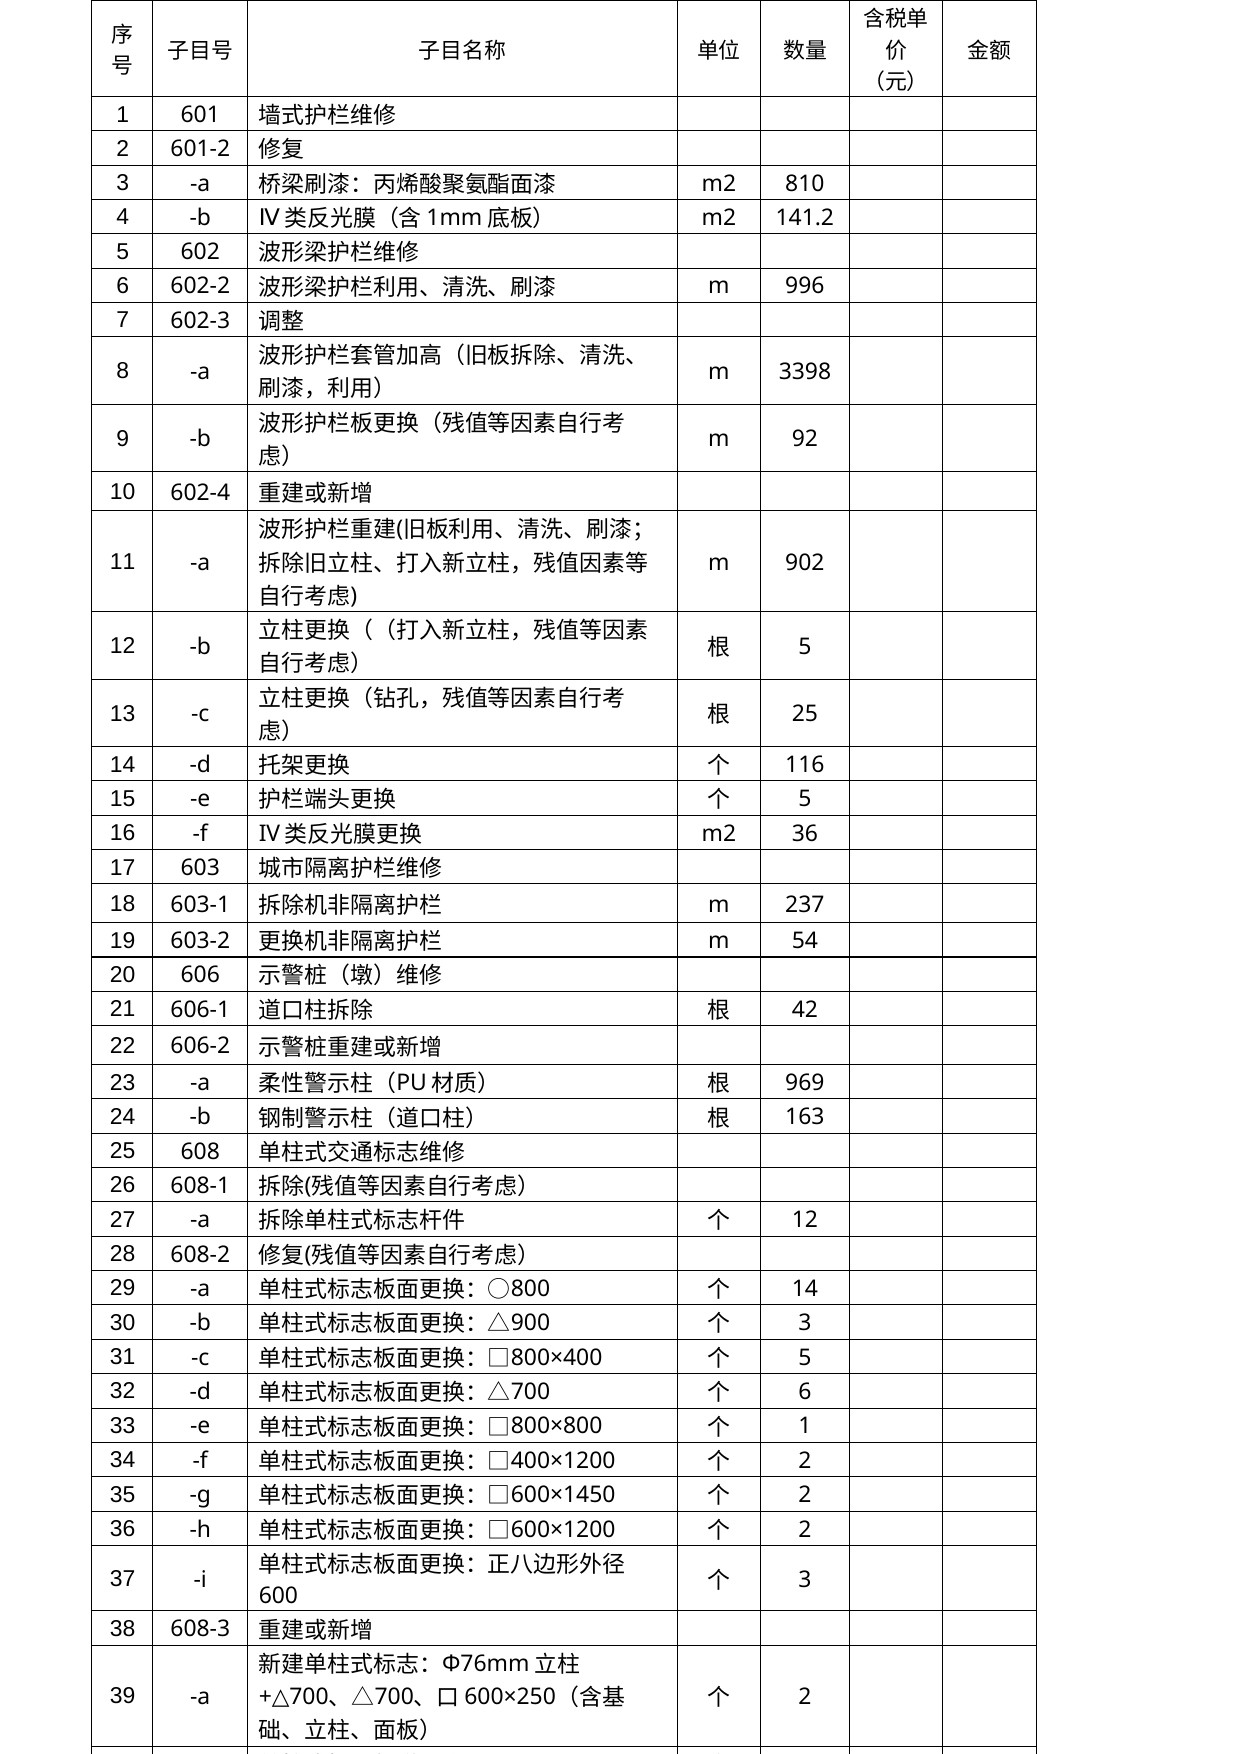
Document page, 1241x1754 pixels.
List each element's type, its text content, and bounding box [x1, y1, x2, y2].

table_cell [761, 472, 849, 510]
table_cell [943, 1512, 1036, 1545]
table_cell 18 [92, 884, 152, 922]
table_cell [850, 1026, 942, 1064]
table_cell 单柱式标志板面更换：□600×1450 [248, 1477, 677, 1511]
table_cell 25 [761, 680, 849, 746]
table_cell 墙式护栏维修 [248, 97, 677, 130]
table_cell 33 [92, 1409, 152, 1442]
table_cell [943, 680, 1036, 746]
table_cell 立柱更换（钻孔，残值等因素自行考虑） [248, 680, 677, 746]
table_cell 17 [92, 850, 152, 883]
table_cell [850, 1065, 942, 1098]
table_cell -a [153, 1202, 247, 1236]
table_cell 个 [678, 747, 760, 780]
table_cell [943, 405, 1036, 471]
table_cell 单柱式标志板面更换：△900 [248, 1305, 677, 1339]
table_cell 拆除单柱式标志杆件 [248, 1202, 677, 1236]
table_cell [943, 884, 1036, 922]
table_cell 163 [761, 1099, 849, 1133]
table_cell 单柱式标志板面更换：□800×400 [248, 1340, 677, 1373]
table_cell 3 [761, 1546, 849, 1610]
table_cell 23 [92, 1065, 152, 1098]
table_cell [943, 1340, 1036, 1373]
table_cell [850, 680, 942, 746]
table_cell -a [153, 166, 247, 199]
table_cell [943, 1611, 1036, 1645]
table_cell -b [153, 200, 247, 233]
table_cell [943, 131, 1036, 164]
table_cell [850, 747, 942, 780]
table_cell 237 [761, 884, 849, 922]
table_cell [943, 234, 1036, 267]
table_cell 单柱式标志板面更换：□600×1200 [248, 1512, 677, 1545]
table_cell [678, 1134, 760, 1167]
table_cell [850, 234, 942, 267]
table_cell [943, 1374, 1036, 1407]
table_cell 601 [153, 97, 247, 130]
table_cell [943, 747, 1036, 780]
table_cell -a [153, 511, 247, 611]
table_cell 25 [92, 1134, 152, 1167]
table_cell 29 [92, 1271, 152, 1304]
table_cell [850, 1546, 942, 1610]
table_cell [850, 1134, 942, 1167]
table_cell m [678, 884, 760, 922]
table_cell [943, 1202, 1036, 1236]
table_cell 个 [678, 1546, 760, 1610]
table_cell 个 [678, 1271, 760, 1304]
table_header 含税单价（元） [850, 1, 942, 96]
table_cell 3 [761, 1305, 849, 1339]
table_cell [943, 1747, 1036, 1754]
table_cell 个 [678, 1202, 760, 1236]
table_cell 606-2 [153, 1026, 247, 1064]
table_cell -a [153, 1271, 247, 1304]
table_cell [850, 1202, 942, 1236]
table_cell 969 [761, 1065, 849, 1098]
table_cell m [678, 511, 760, 611]
table_cell 5 [761, 1340, 849, 1373]
table_cell -a [153, 1065, 247, 1098]
table_cell 9 [92, 405, 152, 471]
table_cell [943, 1134, 1036, 1167]
table_cell 波形护栏板更换（残值等因素自行考虑） [248, 405, 677, 471]
table_cell [943, 1305, 1036, 1339]
table_cell [850, 1443, 942, 1476]
table_cell [850, 337, 942, 403]
table_cell [678, 234, 760, 267]
table_header 子目名称 [248, 1, 677, 96]
table_cell 606 [153, 958, 247, 991]
table_cell [761, 131, 849, 164]
table_cell [850, 269, 942, 302]
table_cell 波形护栏重建(旧板利用、清洗、刷漆；拆除旧立柱、打入新立柱，残值因素等自行考虑) [248, 511, 677, 611]
table_cell [943, 1546, 1036, 1610]
table_cell [943, 1646, 1036, 1746]
table_cell [678, 472, 760, 510]
table_cell 单柱式标志板面更换：□400×1200 [248, 1443, 677, 1476]
table_cell [850, 1305, 942, 1339]
table_cell [943, 200, 1036, 233]
table_cell 单柱式标志板面更换：正八边形外径600 [248, 1546, 677, 1610]
table_cell [850, 958, 942, 991]
table_cell 个 [678, 1443, 760, 1476]
table_cell 个 [678, 781, 760, 814]
table_cell [943, 1099, 1036, 1133]
table_cell [850, 884, 942, 922]
table_cell [850, 612, 942, 678]
table_cell [850, 1409, 942, 1442]
table_cell 608-1 [153, 1168, 247, 1201]
table_cell 606-1 [153, 992, 247, 1025]
table_cell 个 [678, 1340, 760, 1373]
table_cell [761, 303, 849, 336]
table_cell 19 [92, 923, 152, 956]
table_cell 城市隔离护栏维修 [248, 850, 677, 883]
table_cell 22 [92, 1026, 152, 1064]
table_cell [943, 511, 1036, 611]
table_cell [678, 850, 760, 883]
table_cell [943, 781, 1036, 814]
table_cell 1 [761, 1409, 849, 1442]
table_cell [850, 1271, 942, 1304]
table_cell 116 [761, 747, 849, 780]
table_cell 柔性警示柱（PU材质） [248, 1065, 677, 1098]
table_header 子目号 [153, 1, 247, 96]
table_cell 根 [678, 1099, 760, 1133]
table_cell -h [153, 1512, 247, 1545]
table_cell [943, 1168, 1036, 1201]
table_cell [850, 1340, 942, 1373]
table_cell [850, 472, 942, 510]
table_cell 3 [92, 166, 152, 199]
table_cell [943, 612, 1036, 678]
table_cell [943, 1026, 1036, 1064]
table_cell 2 [761, 1477, 849, 1511]
table_cell [761, 1026, 849, 1064]
table_cell 15 [92, 781, 152, 814]
table_cell 608 [153, 1134, 247, 1167]
table_cell 603-1 [153, 884, 247, 922]
table_cell [943, 303, 1036, 336]
table_cell [678, 97, 760, 130]
table_header 单位 [678, 1, 760, 96]
table_cell 602 [153, 234, 247, 267]
table_cell 26 [92, 1168, 152, 1201]
table_cell [850, 781, 942, 814]
table_cell [850, 1646, 942, 1746]
table_cell 个 [678, 1477, 760, 1511]
table_cell 根 [678, 680, 760, 746]
table_cell [761, 1237, 849, 1270]
table_cell -i [153, 1546, 247, 1610]
table_cell [943, 958, 1036, 991]
table_cell m2 [678, 200, 760, 233]
table_cell 拆除(残值等因素自行考虑） [248, 1168, 677, 1201]
table_cell 21 [92, 992, 152, 1025]
table_header 数量 [761, 1, 849, 96]
table_cell [761, 850, 849, 883]
table_cell [678, 303, 760, 336]
table_cell 2 [761, 1443, 849, 1476]
table_cell 39 [92, 1646, 152, 1746]
table_cell 602-3 [153, 303, 247, 336]
table_cell -d [153, 747, 247, 780]
table_cell 12 [92, 612, 152, 678]
table_cell 37 [92, 1546, 152, 1610]
table_cell 调整 [248, 303, 677, 336]
table_cell 单柱式标志板面更换：□800×800 [248, 1409, 677, 1442]
table_cell [850, 97, 942, 130]
table_cell 单柱式交通标志维修 [248, 1134, 677, 1167]
table_cell -b [153, 612, 247, 678]
table_cell [850, 1747, 942, 1754]
table_cell 31 [92, 1340, 152, 1373]
table_cell [943, 166, 1036, 199]
table_cell 603-2 [153, 923, 247, 956]
table_cell m2 [678, 816, 760, 849]
table_cell 30 [92, 1305, 152, 1339]
table_cell 36 [92, 1512, 152, 1545]
table_cell 个 [678, 1374, 760, 1407]
table_cell 92 [761, 405, 849, 471]
table_cell [943, 816, 1036, 849]
table_cell 810 [761, 166, 849, 199]
table_cell 3398 [761, 337, 849, 403]
table_cell 重建或新增 [248, 472, 677, 510]
table_cell [943, 1477, 1036, 1511]
table_cell 重建或新增 [248, 1611, 677, 1645]
table_header 金额 [943, 1, 1036, 96]
table_cell 602-4 [153, 472, 247, 510]
table_cell [850, 1611, 942, 1645]
table_cell 601-2 [153, 131, 247, 164]
table_cell 602-2 [153, 269, 247, 302]
table_cell [761, 1611, 849, 1645]
table_cell 桥梁刷漆：丙烯酸聚氨酯面漆 [248, 166, 677, 199]
table_cell [678, 131, 760, 164]
table_cell [943, 1271, 1036, 1304]
table_cell 道口柱拆除 [248, 992, 677, 1025]
table_cell [850, 1374, 942, 1407]
table_cell 32 [92, 1374, 152, 1407]
table_cell 11 [92, 511, 152, 611]
table_cell [850, 816, 942, 849]
table_cell 54 [761, 923, 849, 956]
table_cell [678, 1237, 760, 1270]
table_cell 10 [92, 472, 152, 510]
table_cell [943, 1065, 1036, 1098]
table_cell 13 [92, 680, 152, 746]
table_cell [678, 958, 760, 991]
table_cell [850, 923, 942, 956]
table_cell 996 [761, 269, 849, 302]
table_cell [761, 234, 849, 267]
table_cell 个 [678, 1305, 760, 1339]
table_cell [943, 269, 1036, 302]
table_cell [943, 472, 1036, 510]
table_cell 修复(残值等因素自行考虑） [248, 1237, 677, 1270]
table_cell 35 [92, 1477, 152, 1511]
table_cell 新建单柱式标志：Φ76mm立柱+△700、△700、口600×250（含基础、立柱、面板） [248, 1646, 677, 1746]
table_cell m [678, 923, 760, 956]
table_cell -d [153, 1374, 247, 1407]
table_cell -b [153, 1305, 247, 1339]
table_cell 2 [761, 1512, 849, 1545]
table_cell -c [153, 680, 247, 746]
table_cell [850, 405, 942, 471]
table_cell 603 [153, 850, 247, 883]
table_cell 根 [678, 1065, 760, 1098]
table_cell 钢制警示柱（道口柱） [248, 1099, 677, 1133]
table_cell [850, 1477, 942, 1511]
table_cell m [678, 269, 760, 302]
table_cell 波形梁护栏维修 [248, 234, 677, 267]
table_cell 6 [92, 269, 152, 302]
table_cell [850, 1099, 942, 1133]
table_cell 个 [678, 1646, 760, 1746]
table_cell 5 [761, 781, 849, 814]
table_cell -b [153, 405, 247, 471]
table_cell 个 [678, 1512, 760, 1545]
table_cell 根 [678, 612, 760, 678]
table_cell 根 [678, 992, 760, 1025]
table_cell m [678, 337, 760, 403]
table_cell [678, 1026, 760, 1064]
table_cell 5 [761, 612, 849, 678]
table_cell [850, 166, 942, 199]
table_cell 护栏端头更换 [248, 781, 677, 814]
table_cell 更换机非隔离护栏 [248, 923, 677, 956]
table_cell -f [153, 1443, 247, 1476]
table_cell [943, 992, 1036, 1025]
table_cell 608-2 [153, 1237, 247, 1270]
table_cell 141.2 [761, 200, 849, 233]
table_cell [850, 1168, 942, 1201]
table_cell -c [153, 1340, 247, 1373]
table_cell [943, 1443, 1036, 1476]
table_cell 36 [761, 816, 849, 849]
table_cell 6 [761, 1374, 849, 1407]
table_cell [850, 1237, 942, 1270]
table_cell 修复 [248, 131, 677, 164]
table_cell [850, 511, 942, 611]
table_cell [850, 1512, 942, 1545]
table_cell [850, 200, 942, 233]
table_cell 902 [761, 511, 849, 611]
table_cell [761, 1168, 849, 1201]
table_cell [850, 131, 942, 164]
table_cell 2 [92, 131, 152, 164]
table_cell 立柱更换（（打入新立柱，残值等因素自行考虑） [248, 612, 677, 678]
table_cell -f [153, 816, 247, 849]
table_cell 8 [92, 337, 152, 403]
table_cell 28 [92, 1237, 152, 1270]
table_header 序号 [92, 1, 152, 96]
table_cell 14 [761, 1271, 849, 1304]
table_cell 4 [92, 200, 152, 233]
table_cell [943, 1237, 1036, 1270]
table_cell 24 [92, 1099, 152, 1133]
table_cell 2 [761, 1646, 849, 1746]
table_cell 20 [92, 958, 152, 991]
table_cell [943, 337, 1036, 403]
table_cell 个 [678, 1409, 760, 1442]
table_cell [850, 850, 942, 883]
table_cell 单柱式标志板面更换：○800 [248, 1271, 677, 1304]
table_cell 波形护栏套管加高（旧板拆除、清洗、刷漆，利用） [248, 337, 677, 403]
table_cell m [678, 405, 760, 471]
table_cell IV类反光膜更换 [248, 816, 677, 849]
table_cell 38 [92, 1611, 152, 1645]
table_cell 608-3 [153, 1611, 247, 1645]
table_cell 5 [92, 234, 152, 267]
table_cell [678, 1611, 760, 1645]
table_cell 34 [92, 1443, 152, 1476]
table_cell [678, 1168, 760, 1201]
table_cell [761, 97, 849, 130]
table_cell 波形梁护栏利用、清洗、刷漆 [248, 269, 677, 302]
table_cell 14 [92, 747, 152, 780]
table_cell [943, 1409, 1036, 1442]
table_cell [761, 958, 849, 991]
table_cell -e [153, 781, 247, 814]
table_cell [943, 923, 1036, 956]
table_cell -a [153, 337, 247, 403]
table_cell [943, 97, 1036, 130]
table_cell 42 [761, 992, 849, 1025]
table_cell -g [153, 1477, 247, 1511]
table_cell 拆除机非隔离护栏 [248, 884, 677, 922]
table_cell [850, 992, 942, 1025]
table_cell [761, 1134, 849, 1167]
table_cell 1 [92, 97, 152, 130]
table_cell 27 [92, 1202, 152, 1236]
table_cell Ⅳ类反光膜（含1mm底板） [248, 200, 677, 233]
table_cell 16 [92, 816, 152, 849]
table_cell -a [153, 1646, 247, 1746]
table_cell 7 [92, 303, 152, 336]
table_cell [850, 303, 942, 336]
table_cell -b [153, 1099, 247, 1133]
table_cell 示警桩重建或新增 [248, 1026, 677, 1064]
table_cell 12 [761, 1202, 849, 1236]
table_cell 单柱式标志板面更换：△700 [248, 1374, 677, 1407]
table_cell 示警桩（墩）维修 [248, 958, 677, 991]
table_cell 托架更换 [248, 747, 677, 780]
table_cell m2 [678, 166, 760, 199]
table_cell [943, 850, 1036, 883]
table_cell -e [153, 1409, 247, 1442]
